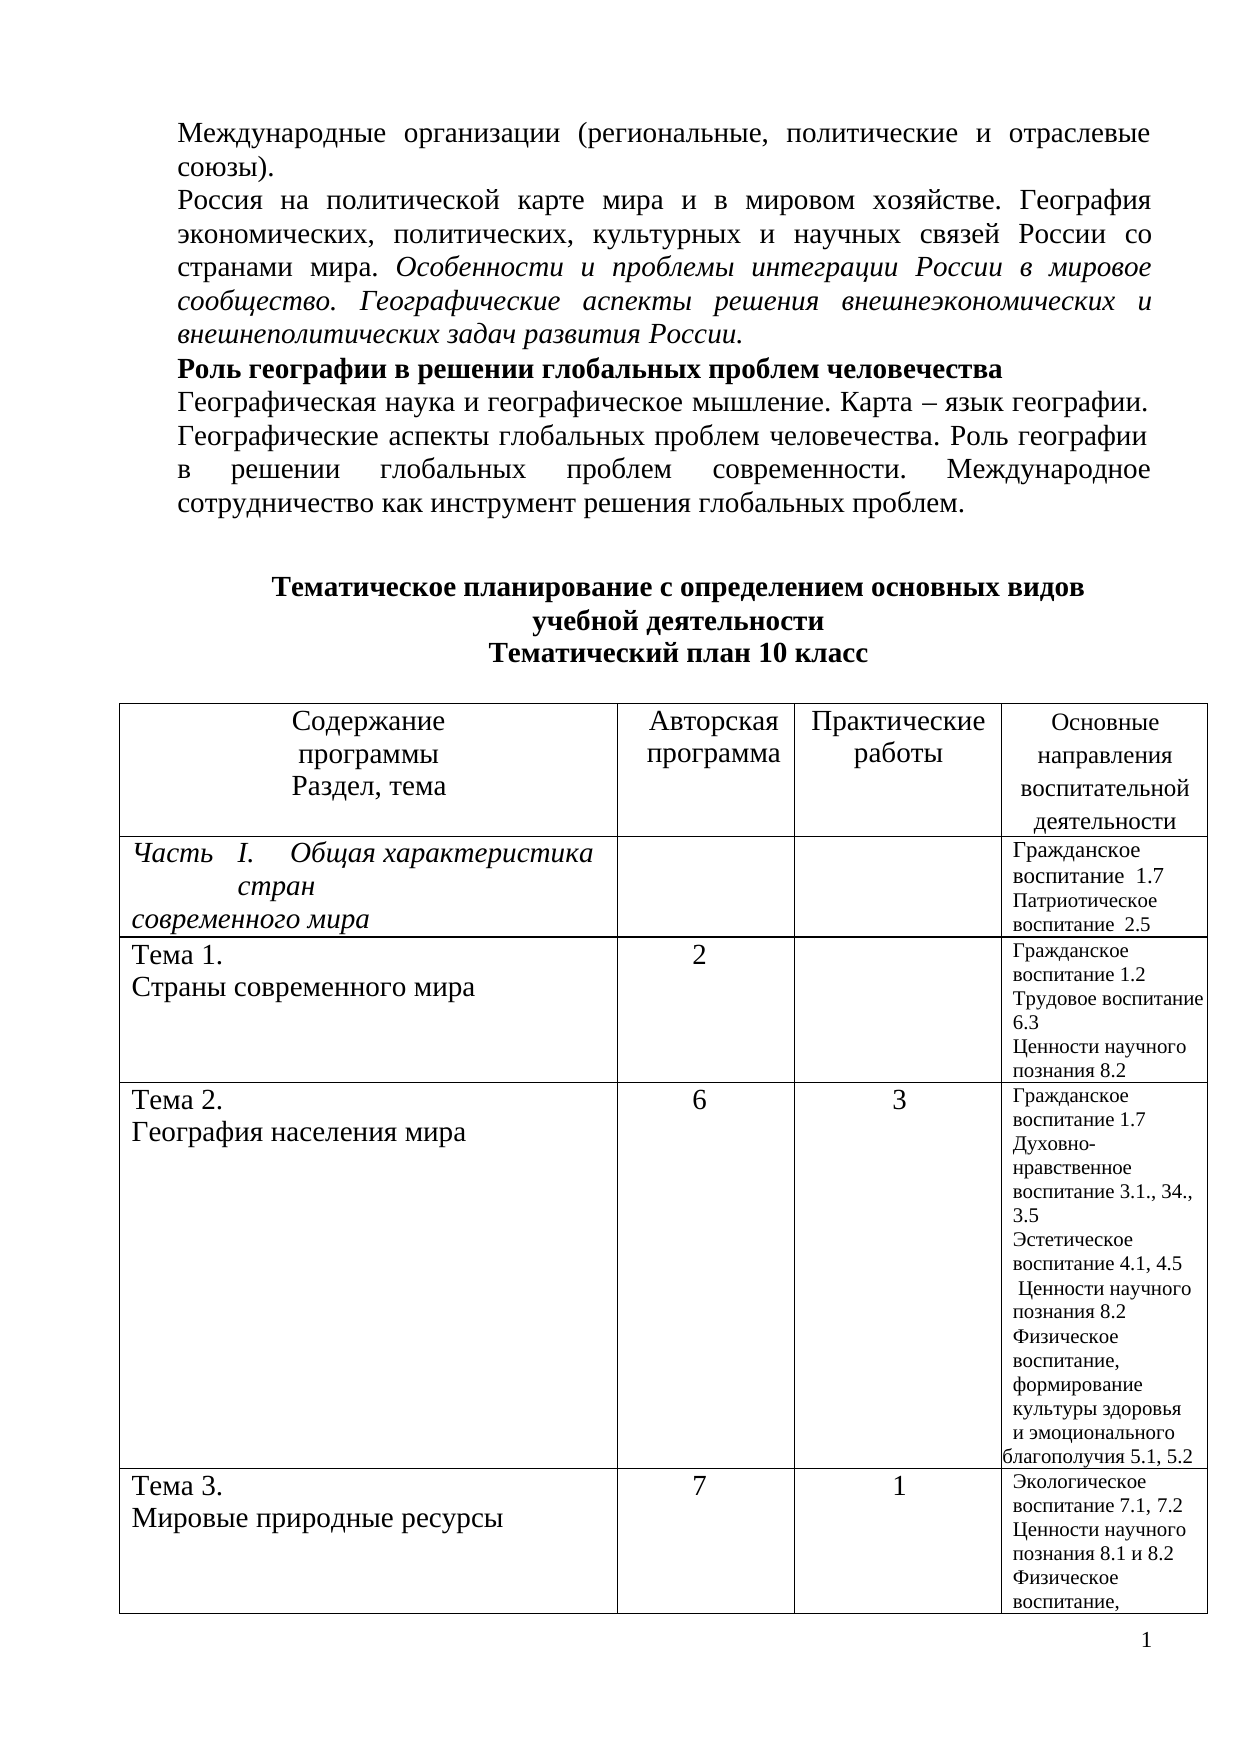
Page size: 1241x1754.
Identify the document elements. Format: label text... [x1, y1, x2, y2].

text Роль географии в решении глобальных проблем человечества Географическая наука и географическое мышление. Карта – язык географии. Географические аспекты глобальных проблем человечества. Роль географии в решении глобальных проблем современности. Международное сотрудничество как инструмент решения глобальных проблем. [177, 351, 1152, 519]
table_header Авторская программа [618, 704, 794, 836]
table_cell [618, 837, 794, 936]
table_cell 2 [618, 938, 794, 1082]
table_cell 6 [618, 1083, 794, 1468]
table_header Практические работы [795, 704, 1001, 836]
table_header Содержание программы Раздел, тема [120, 704, 617, 836]
table_cell Часть I. Общая характеристика стран современного мира [120, 837, 617, 936]
text Тематический план 10 класс [223, 636, 1133, 669]
table_header Основные направления воспитательной деятельности [1002, 704, 1207, 836]
table_cell 3 [795, 1083, 1001, 1468]
subtitle Тематическое планирование с определением основных видов учебной деятельности [223, 569, 1133, 636]
table_cell [795, 938, 1001, 1082]
table_cell 1 [795, 1469, 1001, 1613]
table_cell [1002, 1469, 1207, 1613]
table_cell Тема 1. Страны современного мира [120, 938, 617, 1082]
table_cell 7 [618, 1469, 794, 1613]
table_cell Тема 2. География населения мира [120, 1083, 617, 1468]
text Россия на политической карте мира и в мировом хозяйстве. География экономических, политических, культурных и научных связей России со странами мира. Особенности и проблемы интеграции России в мировое сообщество. Географические аспекты решения внешнеэкономических и внешнеполитических задач развития России. [177, 182, 1152, 350]
table_cell [795, 837, 1001, 936]
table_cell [120, 1469, 617, 1613]
text Международные организации (региональные, политические и отраслевые союзы). [177, 115, 1151, 182]
table_cell Гражданское воспитание 1.2 Трудовое воспитание 6.3 Ценности научного познания 8.2 [1002, 938, 1207, 1082]
table_cell Гражданское воспитание 1.7 Духовно-нравственное воспитание 3.1., 34., 3.5 Эстетическое воспитание 4.1, 4.5 Ценности научного познания 8.2 Физическое воспитание, формирование культуры здоровья и эмоционального благополучия 5.1, 5.2 [1002, 1083, 1207, 1468]
table_cell Гражданское воспитание 1.7 Патриотическое воспитание 2.5 [1002, 837, 1207, 936]
